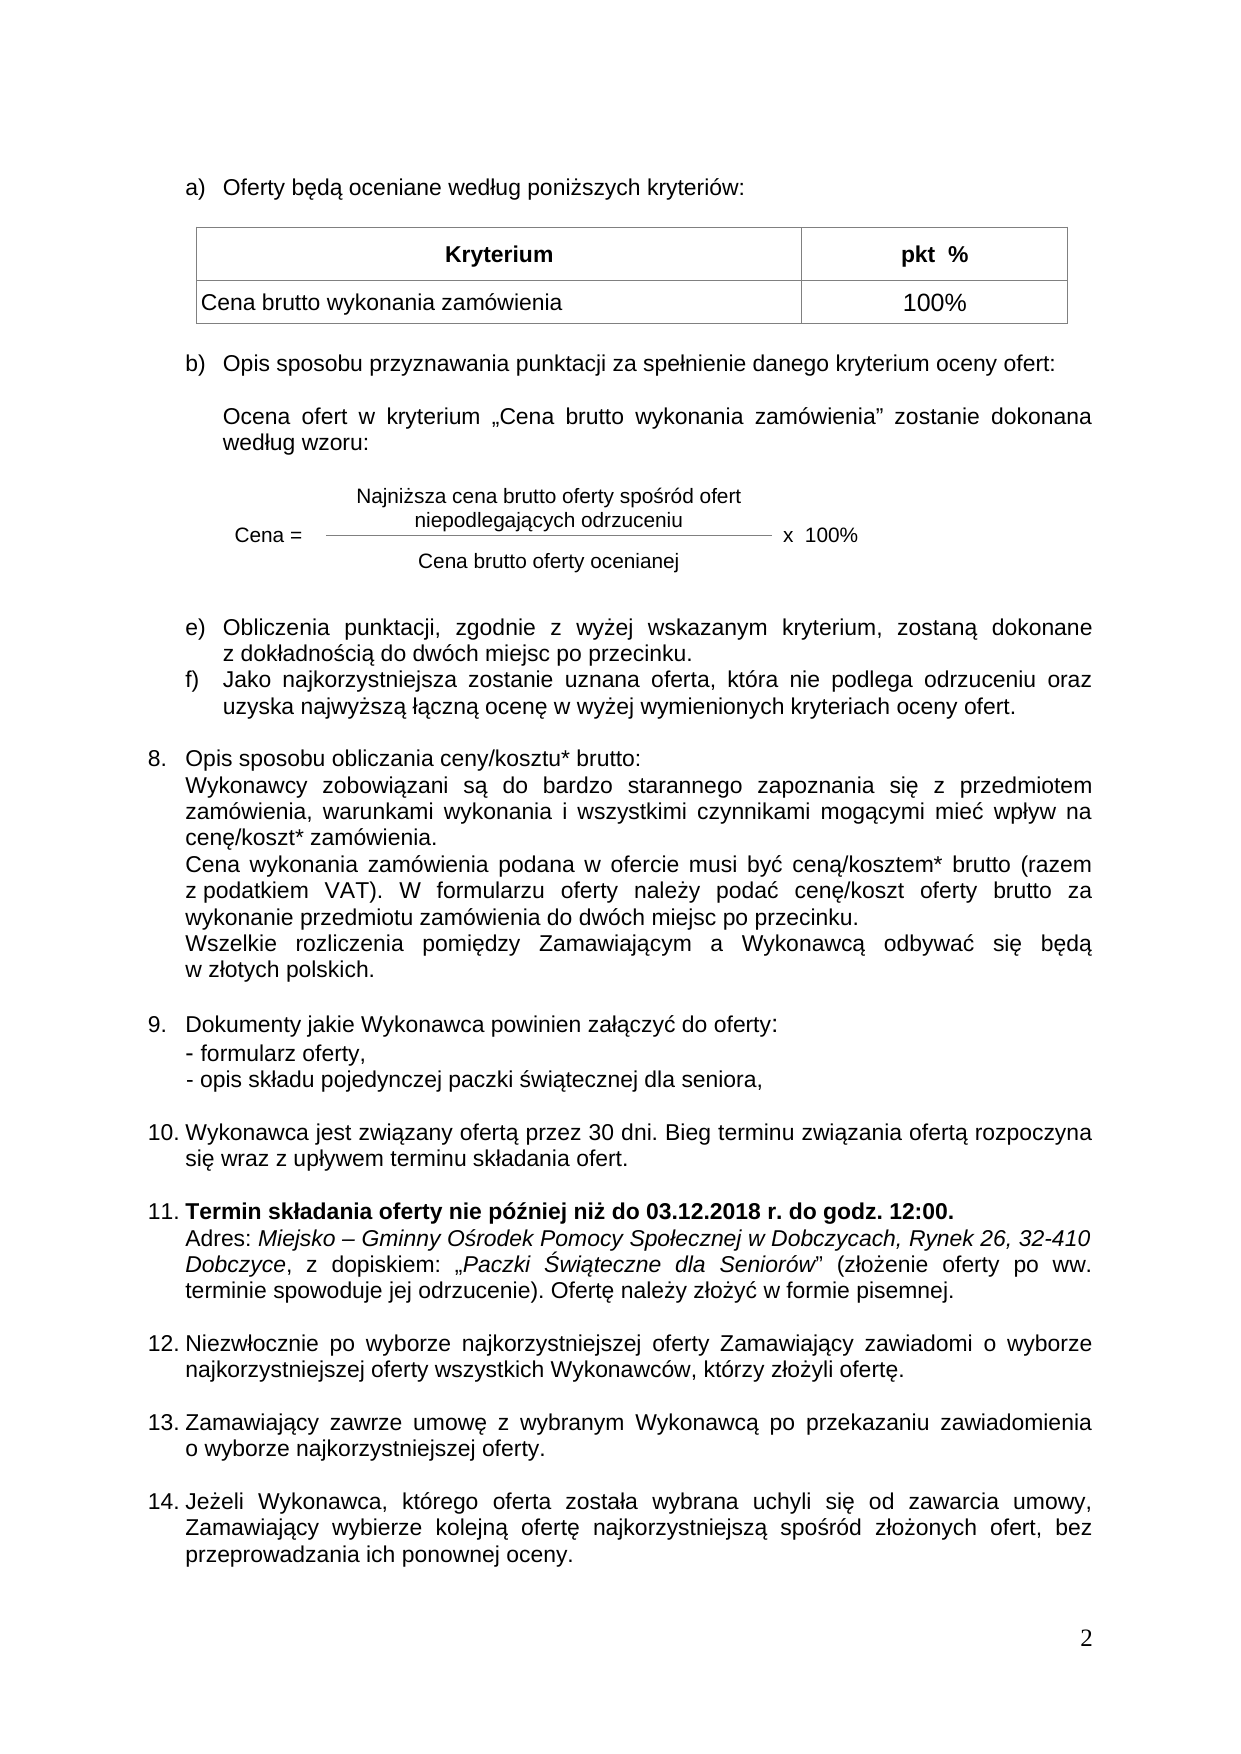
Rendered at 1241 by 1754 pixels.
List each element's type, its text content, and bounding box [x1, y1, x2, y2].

list Dokumenty jakie Wykonawca powinien załączyć do oferty: [148, 1009, 1093, 1038]
list Opis sposobu przyznawania punktacji za spełnienie danego kryterium oceny ofert: [185, 350, 1093, 376]
list Jako najkorzystniejsza zostanie uznana oferta, która nie podlega odrzuceniu oraz uzyska najwyższą łączną ocenę w wyżej wymienionych kryteriach oceny ofert. [185, 666, 1093, 719]
list Opis sposobu obliczania ceny/kosztu* brutto: [148, 745, 1093, 772]
table_cell Cena brutto wykonania zamówienia [197, 281, 801, 323]
list Niezwłocznie po wyborze najkorzystniejszej oferty Zamawiający zawiadomi o wyborze najkorzystniejszej oferty wszystkich Wykonawców, którzy złożyli ofertę. [148, 1330, 1093, 1383]
table_cell Cena brutto oferty ocenianej [326, 536, 772, 587]
table_header Najniższa cena brutto oferty spośród ofert niepodlegających odrzuceniu [326, 482, 772, 534]
list Jeżeli Wykonawca, którego oferta została wybrana uchyli się od zawarcia umowy, Zamawiający wybierze kolejną ofertę najkorzystniejszą spośród złożonych ofert, bez przeprowadzania ich ponownej oceny. [148, 1488, 1093, 1567]
list Zamawiający zawrze umowę z wybranym Wykonawcą po przekazaniu zawiadomienia o wyborze najkorzystniejszej oferty. [148, 1409, 1093, 1462]
list Wszelkie rozliczenia pomiędzy Zamawiającym a Wykonawcą odbywać się będą w złotych polskich. [185, 930, 1093, 982]
list Adres: Miejsko – Gminny Ośrodek Pomocy Społecznej w Dobczycach, Rynek 26, 32-410 Dobczyce, z dopiskiem: „Paczki Świąteczne dla Seniorów” (złożenie oferty po ww. terminie spowoduje jej odrzucenie). Ofertę należy złożyć w formie pisemnej. [185, 1224, 1093, 1303]
table_cell 100% [802, 281, 1067, 323]
list Ocena ofert w kryterium „Cena brutto wykonania zamówienia” zostanie dokonana według wzoru: [223, 403, 1093, 455]
list - formularz oferty, [185, 1038, 1093, 1066]
list Cena wykonania zamówienia podana w ofercie musi być ceną/kosztem* brutto (razem z podatkiem VAT). W formularzu oferty należy podać cenę/koszt oferty brutto za wykonanie przedmiotu zamówienia do dwóch miejsc po przecinku. [185, 851, 1093, 930]
list Wykonawca jest związany ofertą przez 30 dni. Bieg terminu związania ofertą rozpoczyna się wraz z upływem terminu składania ofert. [148, 1119, 1093, 1172]
list Obliczenia punktacji, zgodnie z wyżej wskazanym kryterium, zostaną dokonane z dokładnością do dwóch miejsc po przecinku. [185, 613, 1093, 666]
table_header Kryterium [197, 228, 801, 280]
list Termin składania oferty nie później niż do 03.12.2018 r. do godz. 12:00. [148, 1198, 1093, 1224]
list Oferty będą oceniane według poniższych kryteriów: [185, 174, 1093, 200]
list Wykonawcy zobowiązani są do bardzo starannego zapoznania się z przedmiotem zamówienia, warunkami wykonania i wszystkimi czynnikami mogącymi mieć wpływ na cenę/koszt* zamówienia. [185, 772, 1093, 851]
table_header Cena = [211, 482, 326, 587]
table_header pkt % [802, 228, 1067, 280]
table_header x 100% [772, 482, 1029, 587]
list - opis składu pojedynczej paczki świątecznej dla seniora, [148, 1066, 1093, 1093]
